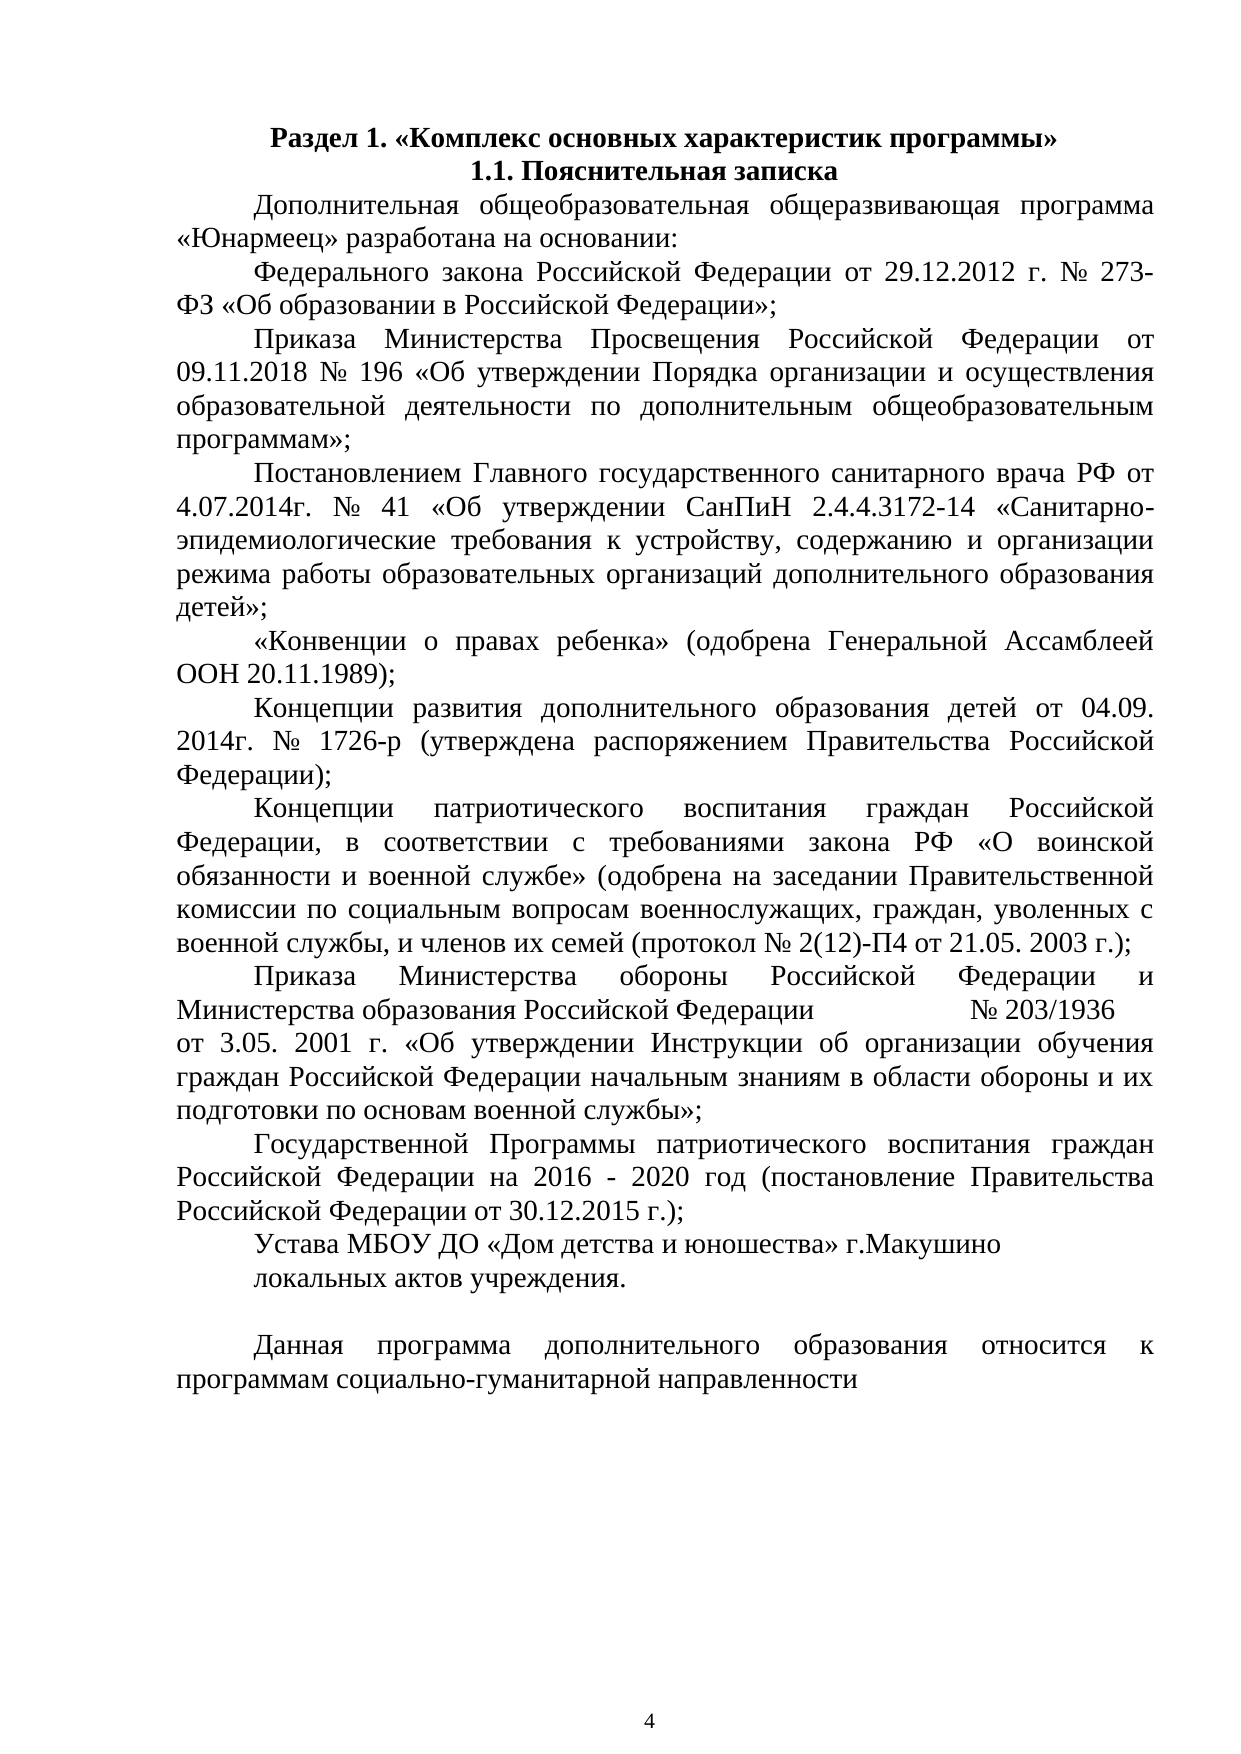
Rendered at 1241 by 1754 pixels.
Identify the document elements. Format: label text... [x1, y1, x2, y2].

text Концепции развития дополнительного образования детей от 04.09. 2014г. № 1726-р (утверждена распоряжением Правительства Российской Федерации); [176, 691, 1155, 791]
text Постановлением Главного государственного санитарного врача РФ от 4.07.2014г. № 41 «Об утверждении СанПиН 2.4.4.3172-14 «Санитарноэпидемиологические требования к устройству, содержанию и организации режима работы образовательных организаций дополнительного образования детей»; [176, 456, 1155, 623]
text Раздел 1. «Комплекс основных характеристик программы» [270, 120, 1155, 154]
text 1.1. Пояснительная записка [470, 154, 1155, 187]
text Государственной Программы патриотического воспитания граждан Российской Федерации на 2016 - 2020 год (постановление Правительства Российской Федерации от 30.12.2015 г.); [176, 1127, 1155, 1227]
text от 3.05. 2001 г. «Об утверждении Инструкции об организации обучения граждан Российской Федерации начальным знаниям в области обороны и их подготовки по основам военной службы»; [176, 1026, 1155, 1127]
text Дополнительная общеобразовательная общеразвивающая программа «Юнармеец» разработана на основании: [176, 187, 1155, 254]
text Данная программа дополнительного образования относится к программам социально-гуманитарной направленности [176, 1328, 1155, 1395]
text Приказа Министерства обороны Российской Федерации и Министерства образования Российской Федерации № 203/1936 [176, 959, 1155, 1026]
text Федерального закона Российской Федерации от 29.12.2012 г. № 273- ФЗ «Об образовании в Российской Федерации»; [176, 254, 1155, 322]
text локальных актов учреждения. [176, 1261, 1155, 1294]
text Устава МБОУ ДО «Дом детства и юношества» г.Макушино [176, 1227, 1155, 1261]
text «Конвенции о правах ребенка» (одобрена Генеральной Ассамблеей ООН 20.11.1989); [176, 623, 1155, 691]
text Концепции патриотического воспитания граждан Российской Федерации, в соответствии с требованиями закона РФ «О воинской обязанности и военной службе» (одобрена на заседании Правительственной комиссии по социальным вопросам военнослужащих, граждан, уволенных с военной службы, и членов их семей (протокол № 2(12)-П4 от 21.05. 2003 г.); [176, 791, 1155, 959]
text Приказа Министерства Просвещения Российской Федерации от 09.11.2018 № 196 «Об утверждении Порядка организации и осуществления образовательной деятельности по дополнительным общеобразовательным программам»; [176, 322, 1155, 456]
